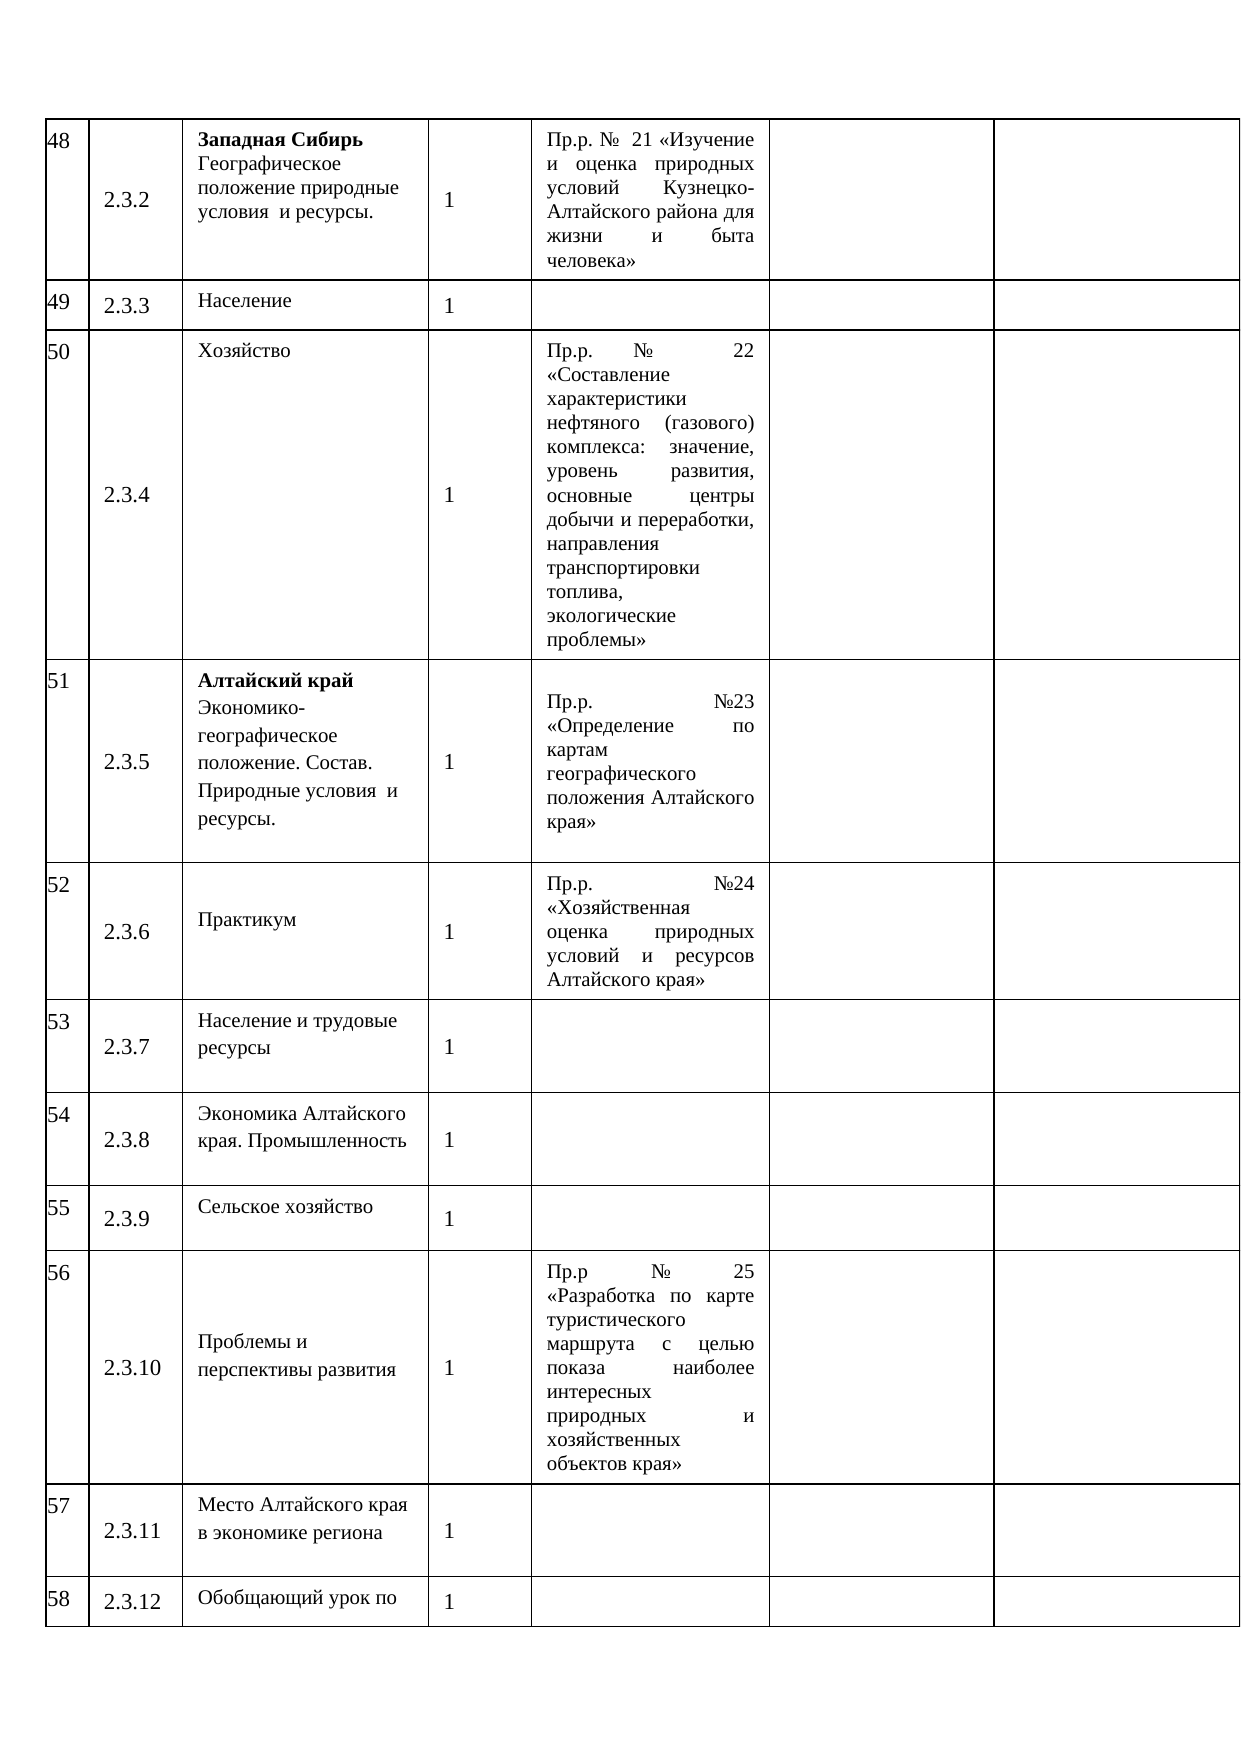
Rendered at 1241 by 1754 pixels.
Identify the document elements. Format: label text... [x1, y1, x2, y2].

table_cell 2.3.11 [90, 1485, 182, 1576]
table_cell 2.3.9 [90, 1186, 182, 1250]
table_cell 50 [47, 331, 88, 658]
table_cell 1 [429, 120, 531, 279]
table_cell 2.3.4 [90, 331, 182, 658]
table_cell [770, 660, 993, 862]
table_cell 1 [429, 281, 531, 329]
table_cell 54 [47, 1093, 88, 1184]
table_cell Пр.р. №23 «Определение по картам географического положения Алтайского края» [532, 660, 769, 862]
table_cell 51 [47, 660, 88, 862]
table_cell [770, 1485, 993, 1576]
table_cell 53 [47, 1000, 88, 1092]
table_cell 1 [429, 1485, 531, 1576]
table_cell 1 [429, 660, 531, 862]
table_cell 57 [47, 1485, 88, 1576]
table_cell [995, 1577, 1239, 1626]
table_cell [532, 1485, 769, 1576]
table_cell [770, 1577, 993, 1626]
table_cell [995, 1093, 1239, 1184]
table_cell [532, 1000, 769, 1092]
table_cell 2.3.12 [90, 1577, 182, 1626]
table_cell 1 [429, 1186, 531, 1250]
table_cell 2.3.3 [90, 281, 182, 329]
table_cell [532, 1186, 769, 1250]
table_cell [770, 1000, 993, 1092]
table_cell [770, 120, 993, 279]
table_cell [995, 281, 1239, 329]
table_cell Алтайский край Экономико-географическое положение. Состав. Природные условия и ресурсы. [183, 660, 428, 862]
table_cell 1 [429, 1577, 531, 1626]
table_cell [770, 1251, 993, 1483]
table_cell [770, 331, 993, 658]
table_cell 2.3.5 [90, 660, 182, 862]
table_cell Сельское хозяйство [183, 1186, 428, 1250]
table_cell Пр.р № 25 «Разработка по карте туристического маршрута с целью показа наиболее интересных природных и хозяйственных объектов края» [532, 1251, 769, 1483]
table_cell [995, 660, 1239, 862]
table_cell 2.3.8 [90, 1093, 182, 1184]
table_cell Пр.р. № 22 «Составление характеристики нефтяного (газового) комплекса: значение, уровень развития, основные центры добычи и переработки, направления транспортировки топлива, экологические проблемы» [532, 331, 769, 658]
table_cell [770, 1093, 993, 1184]
table_cell [532, 281, 769, 329]
table_cell [532, 1093, 769, 1184]
table_cell Хозяйство [183, 331, 428, 658]
table_cell Место Алтайского края в экономике региона [183, 1485, 428, 1576]
table_cell [995, 1186, 1239, 1250]
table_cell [183, 1577, 428, 1626]
table_cell 2.3.10 [90, 1251, 182, 1483]
table_cell [995, 863, 1239, 999]
table_cell [770, 281, 993, 329]
table_cell 1 [429, 1000, 531, 1092]
table_cell Западная Сибирь Географическое положение природные условия и ресурсы. [183, 120, 428, 279]
table_cell 2.3.2 [90, 120, 182, 279]
table_cell 2.3.6 [90, 863, 182, 999]
table_cell Пр.р. № 21 «Изучение и оценка природных условий Кузнецко-Алтайского района для жизни и быта человека» [532, 120, 769, 279]
table_cell [995, 1251, 1239, 1483]
table_cell 2.3.7 [90, 1000, 182, 1092]
table_cell Население [183, 281, 428, 329]
table_cell [770, 863, 993, 999]
table_cell Проблемы и перспективы развития [183, 1251, 428, 1483]
table_cell 1 [429, 863, 531, 999]
table_cell [995, 331, 1239, 658]
table_cell 58 [47, 1577, 88, 1626]
table_cell 56 [47, 1251, 88, 1483]
table_cell [995, 1000, 1239, 1092]
table_cell 48 [47, 120, 88, 279]
table_cell 1 [429, 1093, 531, 1184]
table_cell 1 [429, 1251, 531, 1483]
table_cell Население и трудовые ресурсы [183, 1000, 428, 1092]
table_cell Практикум [183, 863, 428, 999]
table_cell Экономика Алтайского края. Промышленность [183, 1093, 428, 1184]
table_cell [770, 1186, 993, 1250]
table_cell 49 [47, 281, 88, 329]
table_cell Пр.р. №24 «Хозяйственная оценка природных условий и ресурсов Алтайского края» [532, 863, 769, 999]
table_cell [532, 1577, 769, 1626]
table_cell 52 [47, 863, 88, 999]
table_cell 55 [47, 1186, 88, 1250]
table_cell [995, 1485, 1239, 1576]
table_cell [995, 120, 1239, 279]
table_cell 1 [429, 331, 531, 658]
